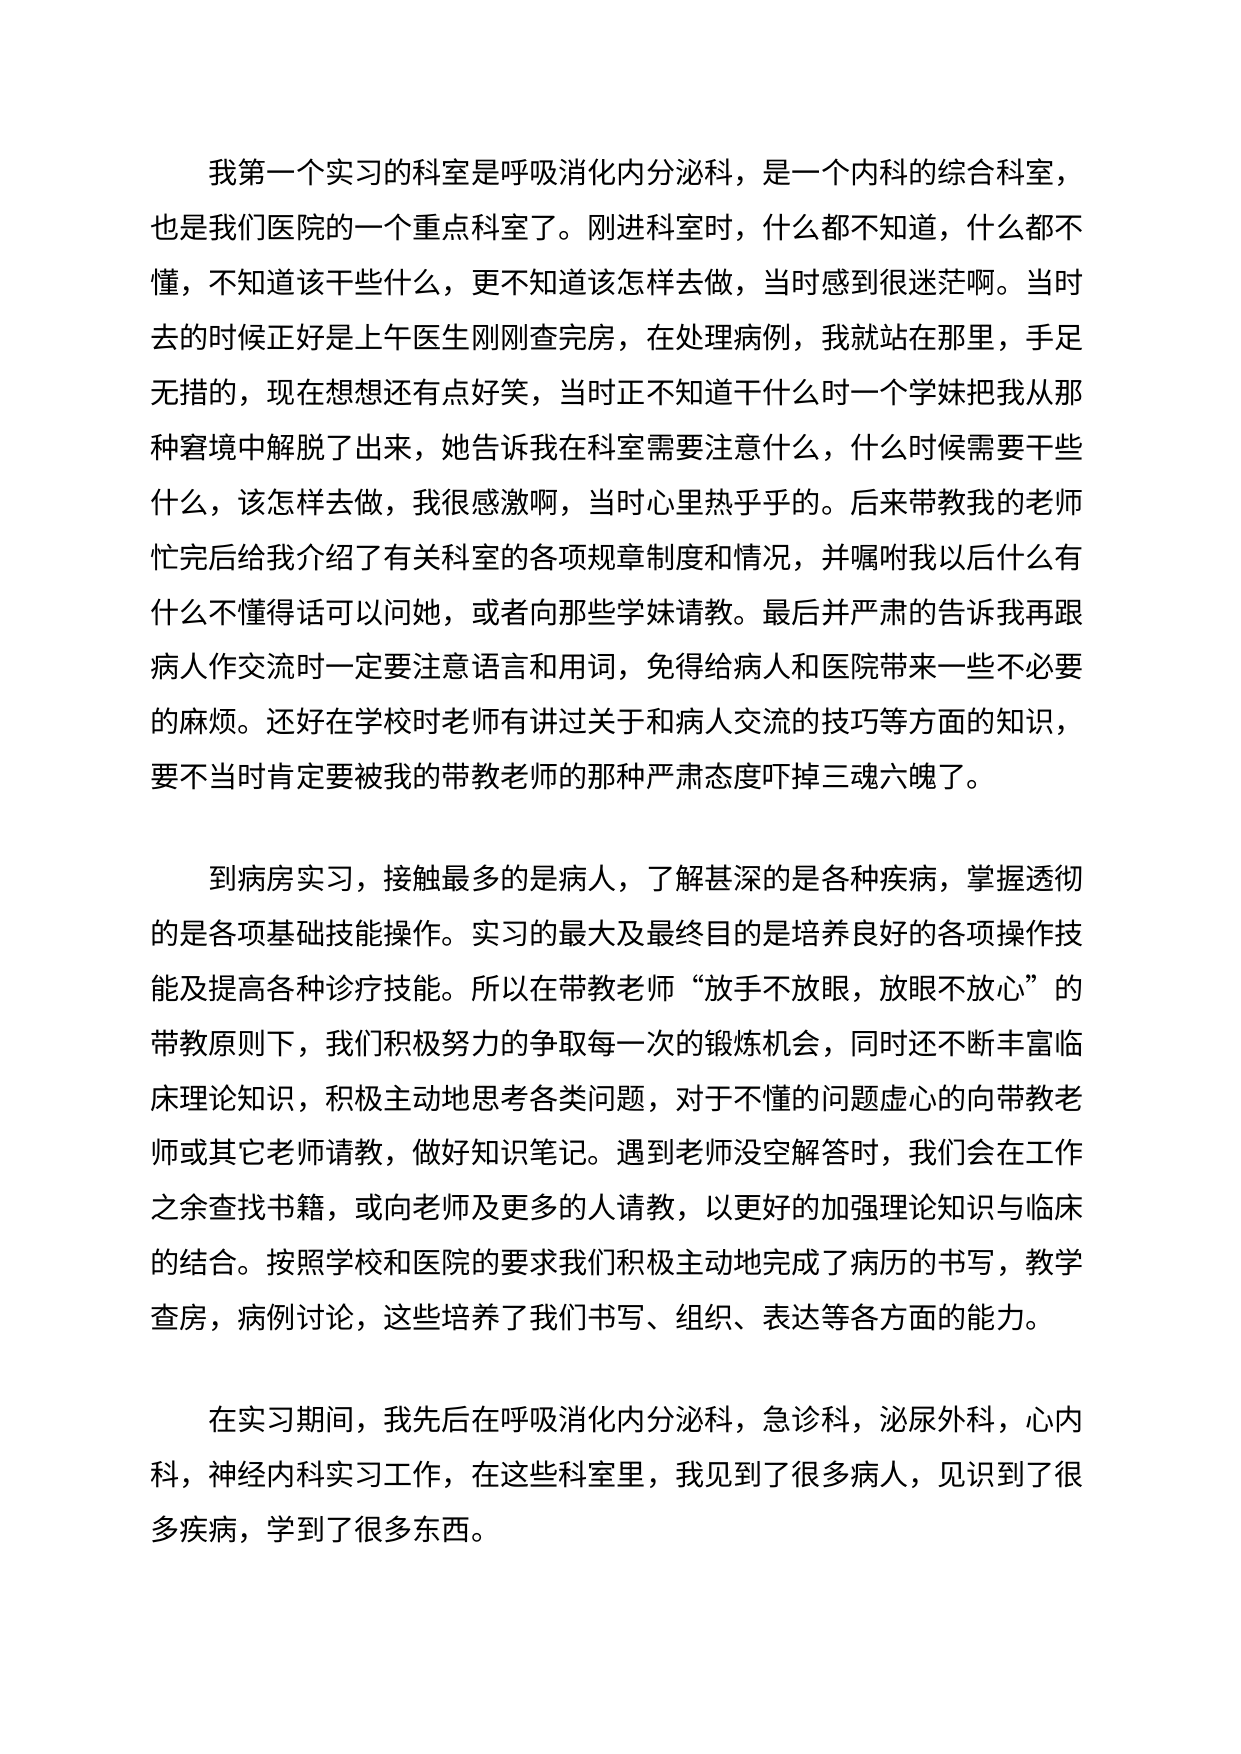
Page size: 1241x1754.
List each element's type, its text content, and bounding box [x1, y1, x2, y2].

text 在实习期间，我先后在呼吸消化内分泌科，急诊科，泌尿外科，心内科，神经内科实习工作，在这些科室里，我见到了很多病人，见识到了很多疾病，学到了很多东西。 [150, 1397, 1090, 1549]
text 到病房实习，接触最多的是病人，了解甚深的是各种疾病，掌握透彻的是各项基础技能操作。实习的最大及最终目的是培养良好的各项操作技能及提高各种诊疗技能。所以在带教老师“放手不放眼，放眼不放心”的带教原则下，我们积极努力的争取每一次的锻炼机会，同时还不断丰富临床理论知识，积极主动地思考各类问题，对于不懂的问题虚心的向带教老师或其它老师请教，做好知识笔记。遇到老师没空解答时，我们会在工作之余查找书籍，或向老师及更多的人请教，以更好的加强理论知识与临床的结合。按照学校和医院的要求我们积极主动地完成了病历的书写，教学查房，病例讨论，这些培养了我们书写、组织、表达等各方面的能力。 [150, 856, 1090, 1337]
text 我第一个实习的科室是呼吸消化内分泌科，是一个内科的综合科室，也是我们医院的一个重点科室了。刚进科室时，什么都不知道，什么都不懂，不知道该干些什么，更不知道该怎样去做，当时感到很迷茫啊。当时去的时候正好是上午医生刚刚查完房，在处理病例，我就站在那里，手足无措的，现在想想还有点好笑，当时正不知道干什么时一个学妹把我从那种窘境中解脱了出来，她告诉我在科室需要注意什么，什么时候需要干些什么，该怎样去做，我很感激啊，当时心里热乎乎的。后来带教我的老师忙完后给我介绍了有关科室的各项规章制度和情况，并嘱咐我以后什么有什么不懂得话可以问她，或者向那些学妹请教。最后并严肃的告诉我再跟病人作交流时一定要注意语言和用词，免得给病人和医院带来一些不必要的麻烦。还好在学校时老师有讲过关于和病人交流的技巧等方面的知识，要不当时肯定要被我的带教老师的那种严肃态度吓掉三魂六魄了。 [150, 150, 1090, 796]
